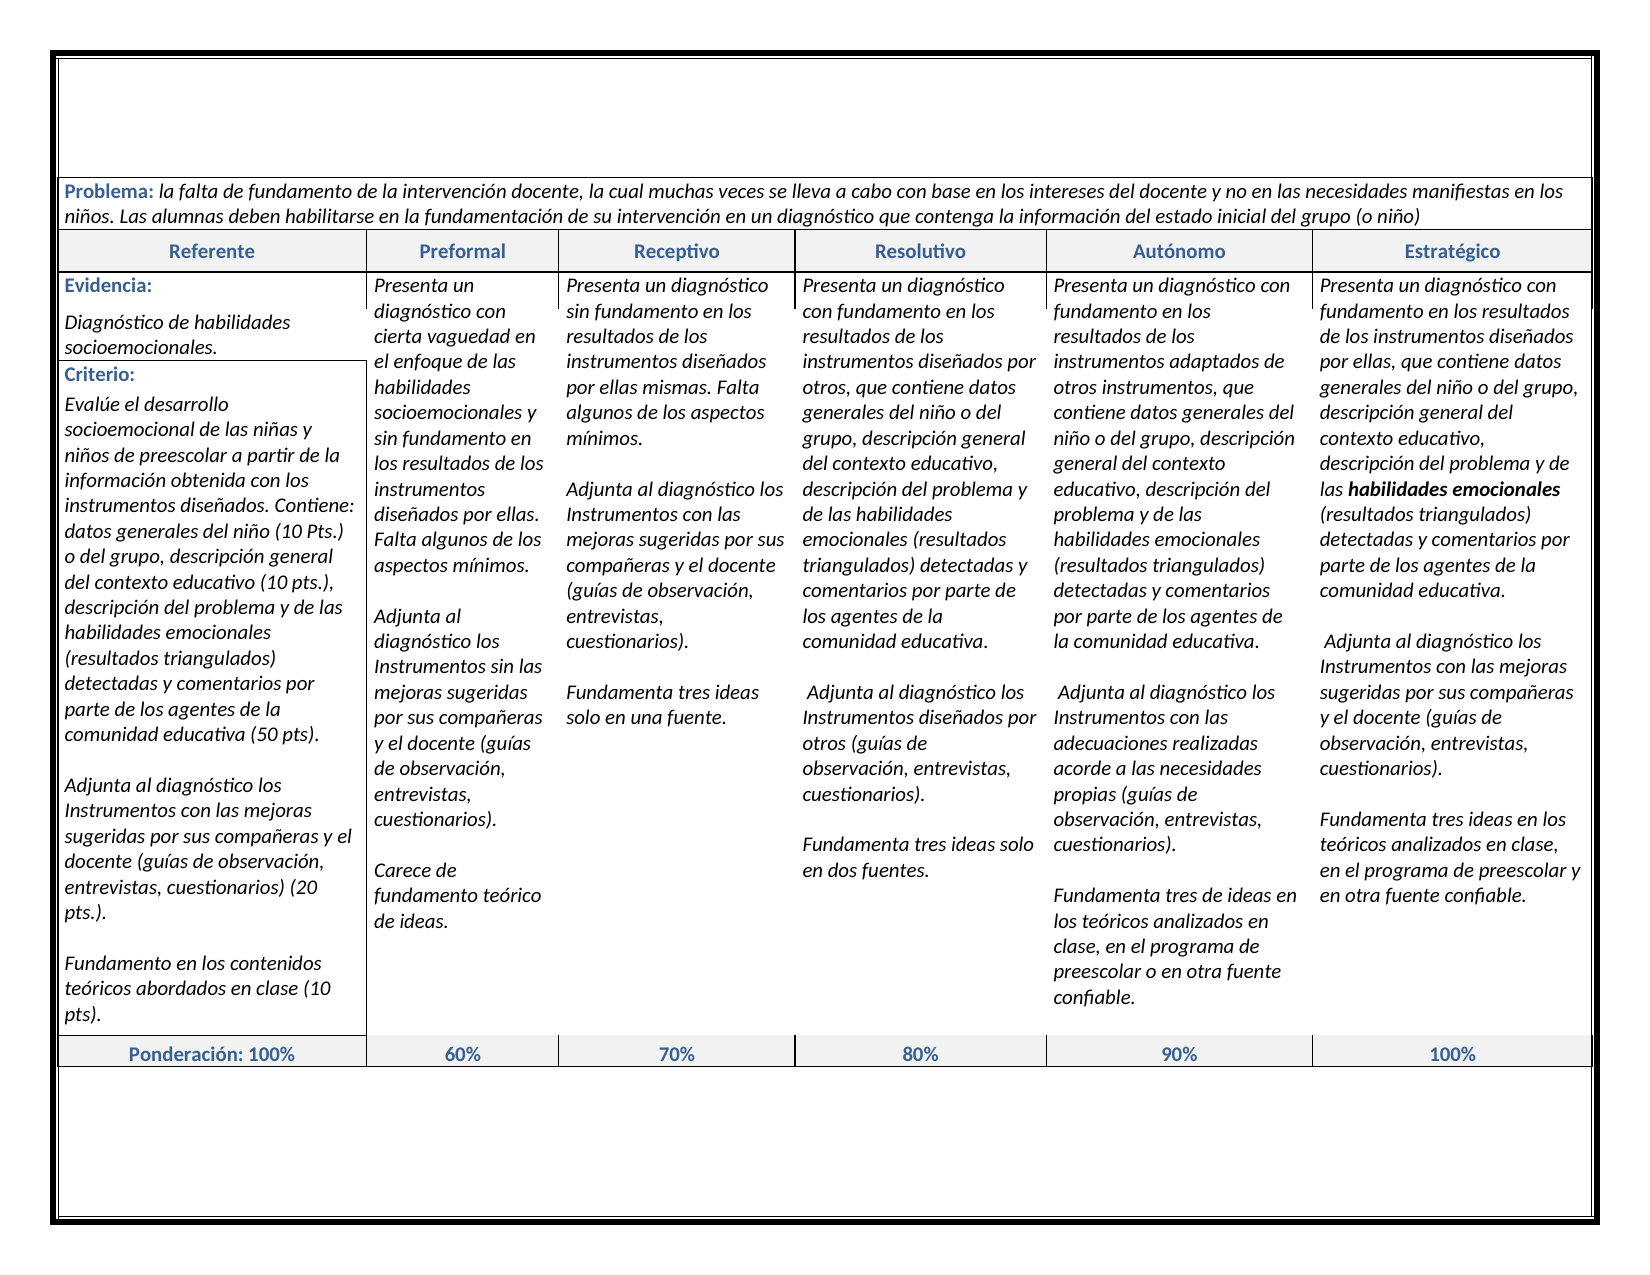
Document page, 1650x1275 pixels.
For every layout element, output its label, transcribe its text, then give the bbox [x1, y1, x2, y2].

table_cell Preformal [367, 230, 558, 271]
table_cell 80% [796, 1035, 1046, 1066]
table_cell Estratégico [1313, 230, 1591, 271]
table_cell 90% [1047, 1035, 1312, 1066]
table_cell 70% [559, 1035, 794, 1066]
table_cell Diagnóstico de habilidades socioemocionales. [59, 309, 367, 360]
table_cell Autónomo [1047, 230, 1312, 271]
table_cell Referente [59, 230, 366, 271]
table_cell Receptivo [559, 230, 794, 271]
table_cell Ponderación: 100% [59, 1036, 366, 1066]
table_cell 100% [1313, 1035, 1591, 1066]
table_cell Presenta un diagnóstico con fundamento en los resultados de los instrumentos diseñados por ellas, que contiene datos generales del niño o del grupo, descripción general del contexto educativo, descripción del problema y de las habilidades emocionales (resultados triangulados) detectadas y comentarios por parte de los agentes de la comunidad educativa. Adjunta al diagnóstico los Instrumentos con las mejoras sugeridas por sus compañeras y el docente (guías de observación, entrevistas, cuestionarios). Fundamenta tres ideas en los teóricos analizados en clase, en el programa de preescolar y en otra fuente confiable. [1312, 273, 1591, 1035]
table_cell Criterio: [59, 361, 366, 391]
table_cell 60% [367, 1035, 558, 1066]
table_cell Presenta un diagnóstico con fundamento en los resultados de los instrumentos adaptados de otros instrumentos, que contiene datos generales del niño o del grupo, descripción general del contexto educativo, descripción del problema y de las habilidades emocionales (resultados triangulados) detectadas y comentarios por parte de los agentes de la comunidad educativa. Adjunta al diagnóstico los Instrumentos con las adecuaciones realizadas acorde a las necesidades propias (guías de observación, entrevistas, cuestionarios). Fundamenta tres de ideas en los teóricos analizados en clase, en el programa de preescolar o en otra fuente confiable. [1046, 273, 1312, 1035]
table_cell Evidencia: [59, 273, 366, 309]
table_cell Problema: la falta de fundamento de la intervención docente, la cual muchas veces se lleva a cabo con base en los intereses del docente y no en las necesidades manifiestas en los niños. Las alumnas deben habilitarse en la fundamentación de su intervención en un diagnóstico que contenga la información del estado inicial del grupo (o niño) [59, 178, 1591, 229]
table_cell Presenta un diagnóstico con cierta vaguedad en el enfoque de las habilidades socioemocionales y sin fundamento en los resultados de los instrumentos diseñados por ellas. Falta algunos de los aspectos mínimos. Adjunta al diagnóstico los Instrumentos sin las mejoras sugeridas por sus compañeras y el docente (guías de observación, entrevistas, cuestionarios). Carece de fundamento teórico de ideas. [367, 273, 559, 1035]
table_cell Evalúe el desarrollo socioemocional de las niñas y niños de preescolar a partir de la información obtenida con los instrumentos diseñados. Contiene: datos generales del niño (10 Pts.) o del grupo, descripción general del contexto educativo (10 pts.), descripción del problema y de las habilidades emocionales (resultados triangulados) detectadas y comentarios por parte de los agentes de la comunidad educativa (50 pts). Adjunta al diagnóstico los Instrumentos con las mejoras sugeridas por sus compañeras y el docente (guías de observación, entrevistas, cuestionarios) (20 pts.). Fundamento en los contenidos teóricos abordados en clase (10 pts). [59, 391, 366, 1035]
table_cell Resolutivo [796, 230, 1046, 271]
table_cell Presenta un diagnóstico sin fundamento en los resultados de los instrumentos diseñados por ellas mismas. Falta algunos de los aspectos mínimos. Adjunta al diagnóstico los Instrumentos con las mejoras sugeridas por sus compañeras y el docente (guías de observación, entrevistas, cuestionarios). Fundamenta tres ideas solo en una fuente. [559, 273, 795, 1035]
table_cell Presenta un diagnóstico con fundamento en los resultados de los instrumentos diseñados por otros, que contiene datos generales del niño o del grupo, descripción general del contexto educativo, descripción del problema y de las habilidades emocionales (resultados triangulados) detectadas y comentarios por parte de los agentes de la comunidad educativa. Adjunta al diagnóstico los Instrumentos diseñados por otros (guías de observación, entrevistas, cuestionarios). Fundamenta tres ideas solo en dos fuentes. [795, 273, 1046, 1035]
